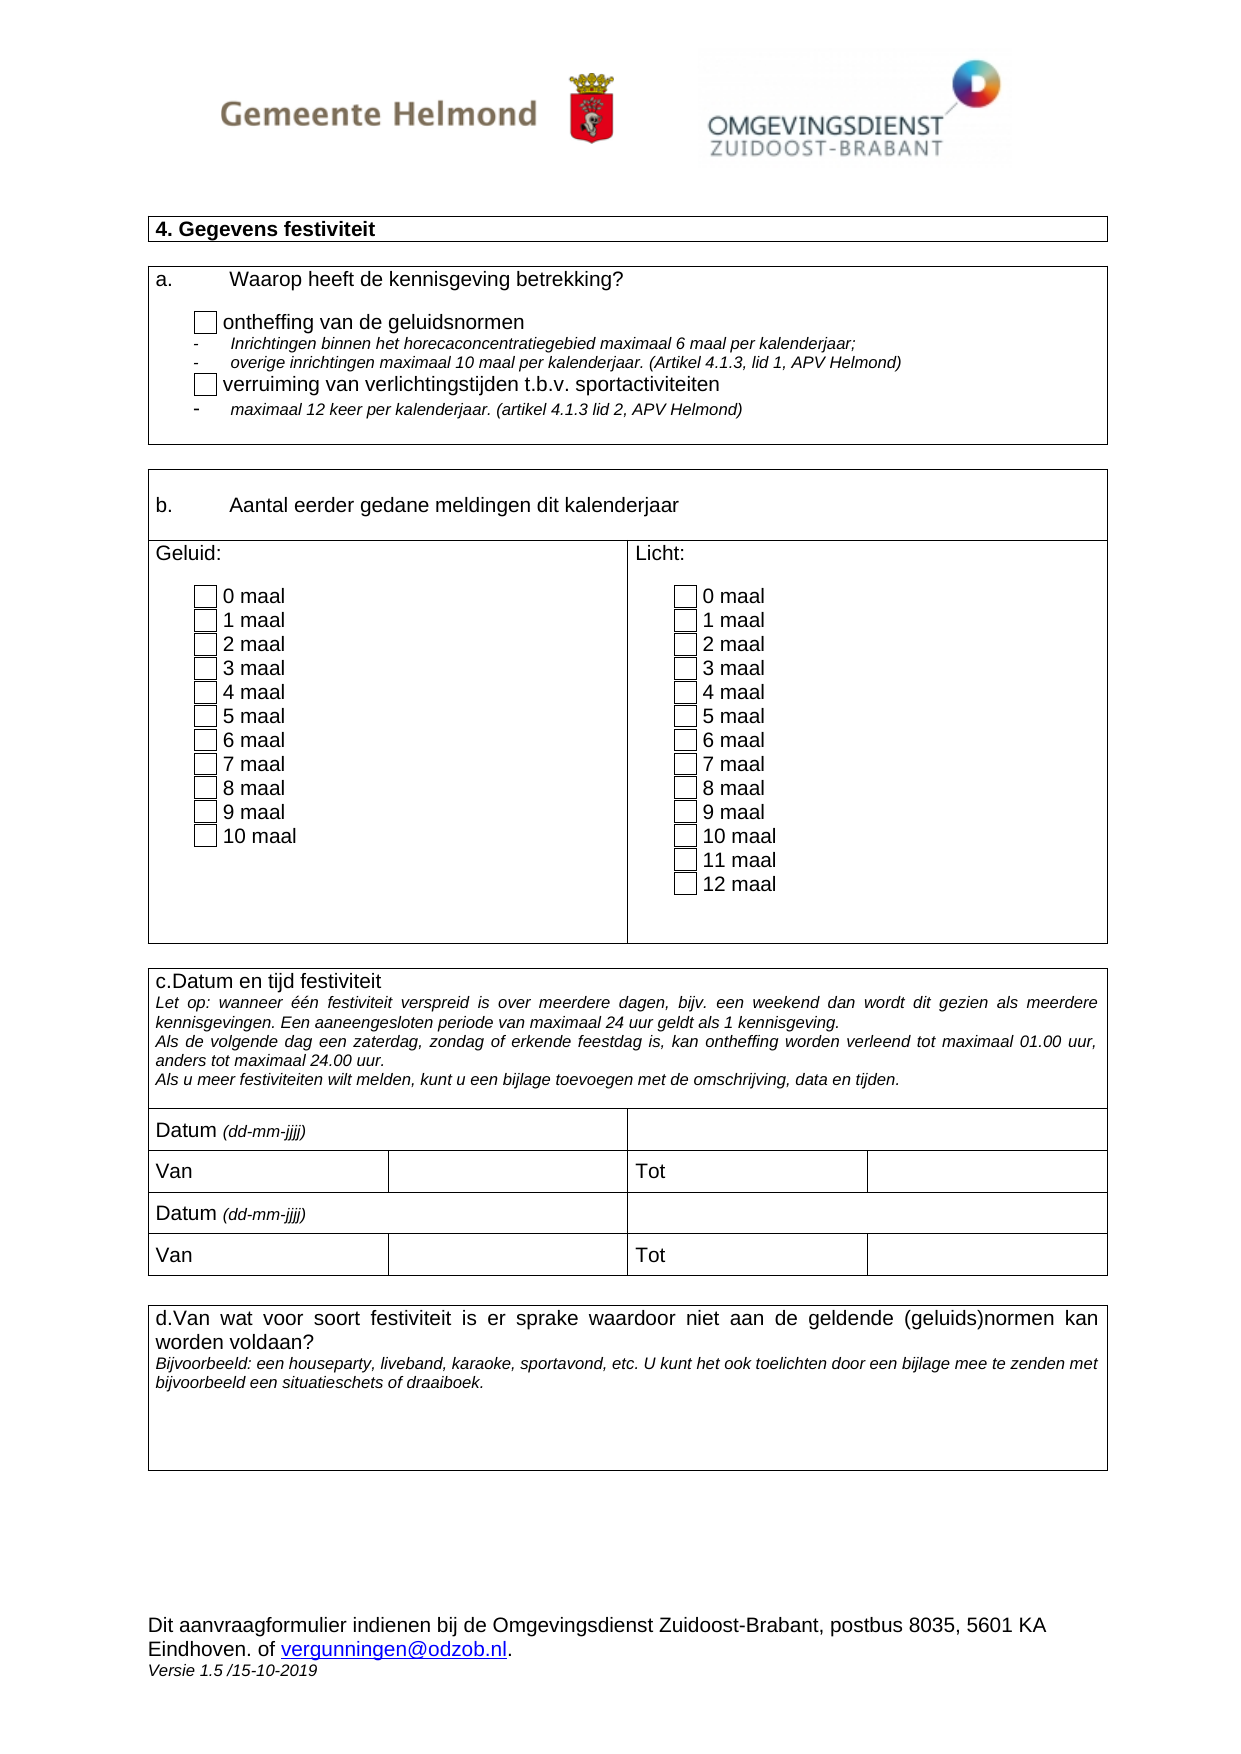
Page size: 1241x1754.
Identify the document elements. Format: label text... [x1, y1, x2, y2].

picture [697, 48, 1013, 168]
table_cell [868, 1234, 1107, 1275]
table_header Aantal eerder gedane meldingen dit kalenderjaar [149, 470, 1107, 540]
table_cell Tot [628, 1151, 867, 1192]
table_cell [389, 1234, 627, 1275]
table_header Datum en tijd festiviteit Let op: wanneer één festiviteit verspreid is over meerdere dagen, bijv. een weekend dan wordt dit gezien als meerdere kennisgevingen. Een aaneengesloten periode van maximaal 24 uur geldt als 1 kennisgeving. Als de volgende dag een zaterdag, zondag of erkende feestdag is, kan ontheffing worden verleend tot maximaal 01.00 uur, anders tot maximaal 24.00 uur. Als u meer festiviteiten wilt melden, kunt u een bijlage toevoegen met de omschrijving, data en tijden. [149, 969, 1107, 1108]
table_header 4. Gegevens festiviteit [149, 217, 1107, 241]
table_header Van wat voor soort festiviteit is er sprake waardoor niet aan de geldende (geluids)normen kan worden voldaan? Bijvoorbeeld: een houseparty, liveband, karaoke, sportavond, etc. U kunt het ook toelichten door een bijlage mee te zenden met bijvoorbeeld een situatieschets of draaiboek. [149, 1306, 1107, 1470]
table_cell Tot [628, 1234, 867, 1275]
table_cell Datum (dd-mm-jjjj) [149, 1109, 627, 1150]
picture [221, 73, 614, 144]
table_cell [628, 1109, 1107, 1150]
table_cell Van [149, 1151, 388, 1192]
table_cell [389, 1151, 627, 1192]
table_cell Van [149, 1234, 388, 1275]
table_cell Geluid: 0 maal 1 maal 2 maal 3 maal 4 maal 5 maal 6 maal 7 maal 8 maal 9 maal 10 maal [149, 541, 627, 943]
table_cell Datum (dd-mm-jjjj) [149, 1193, 627, 1233]
table_cell [628, 1193, 1107, 1233]
table_cell Licht: 0 maal 1 maal 2 maal 3 maal 4 maal 5 maal 6 maal 7 maal 8 maal 9 maal 10 maal 11 maal 12 maal [628, 541, 1107, 943]
table_header Waarop heeft de kennisgeving betrekking? ontheffing van de geluidsnormen Inrichtingen binnen het horecaconcentratiegebied maximaal 6 maal per kalenderjaar; overige inrichtingen maximaal 10 maal per kalenderjaar. (Artikel 4.1.3, lid 1, APV Helmond) verruiming van verlichtingstijden t.b.v. sportactiviteiten maximaal 12 keer per kalenderjaar. (artikel 4.1.3 lid 2, APV Helmond) [149, 267, 1107, 444]
table_cell [868, 1151, 1107, 1192]
